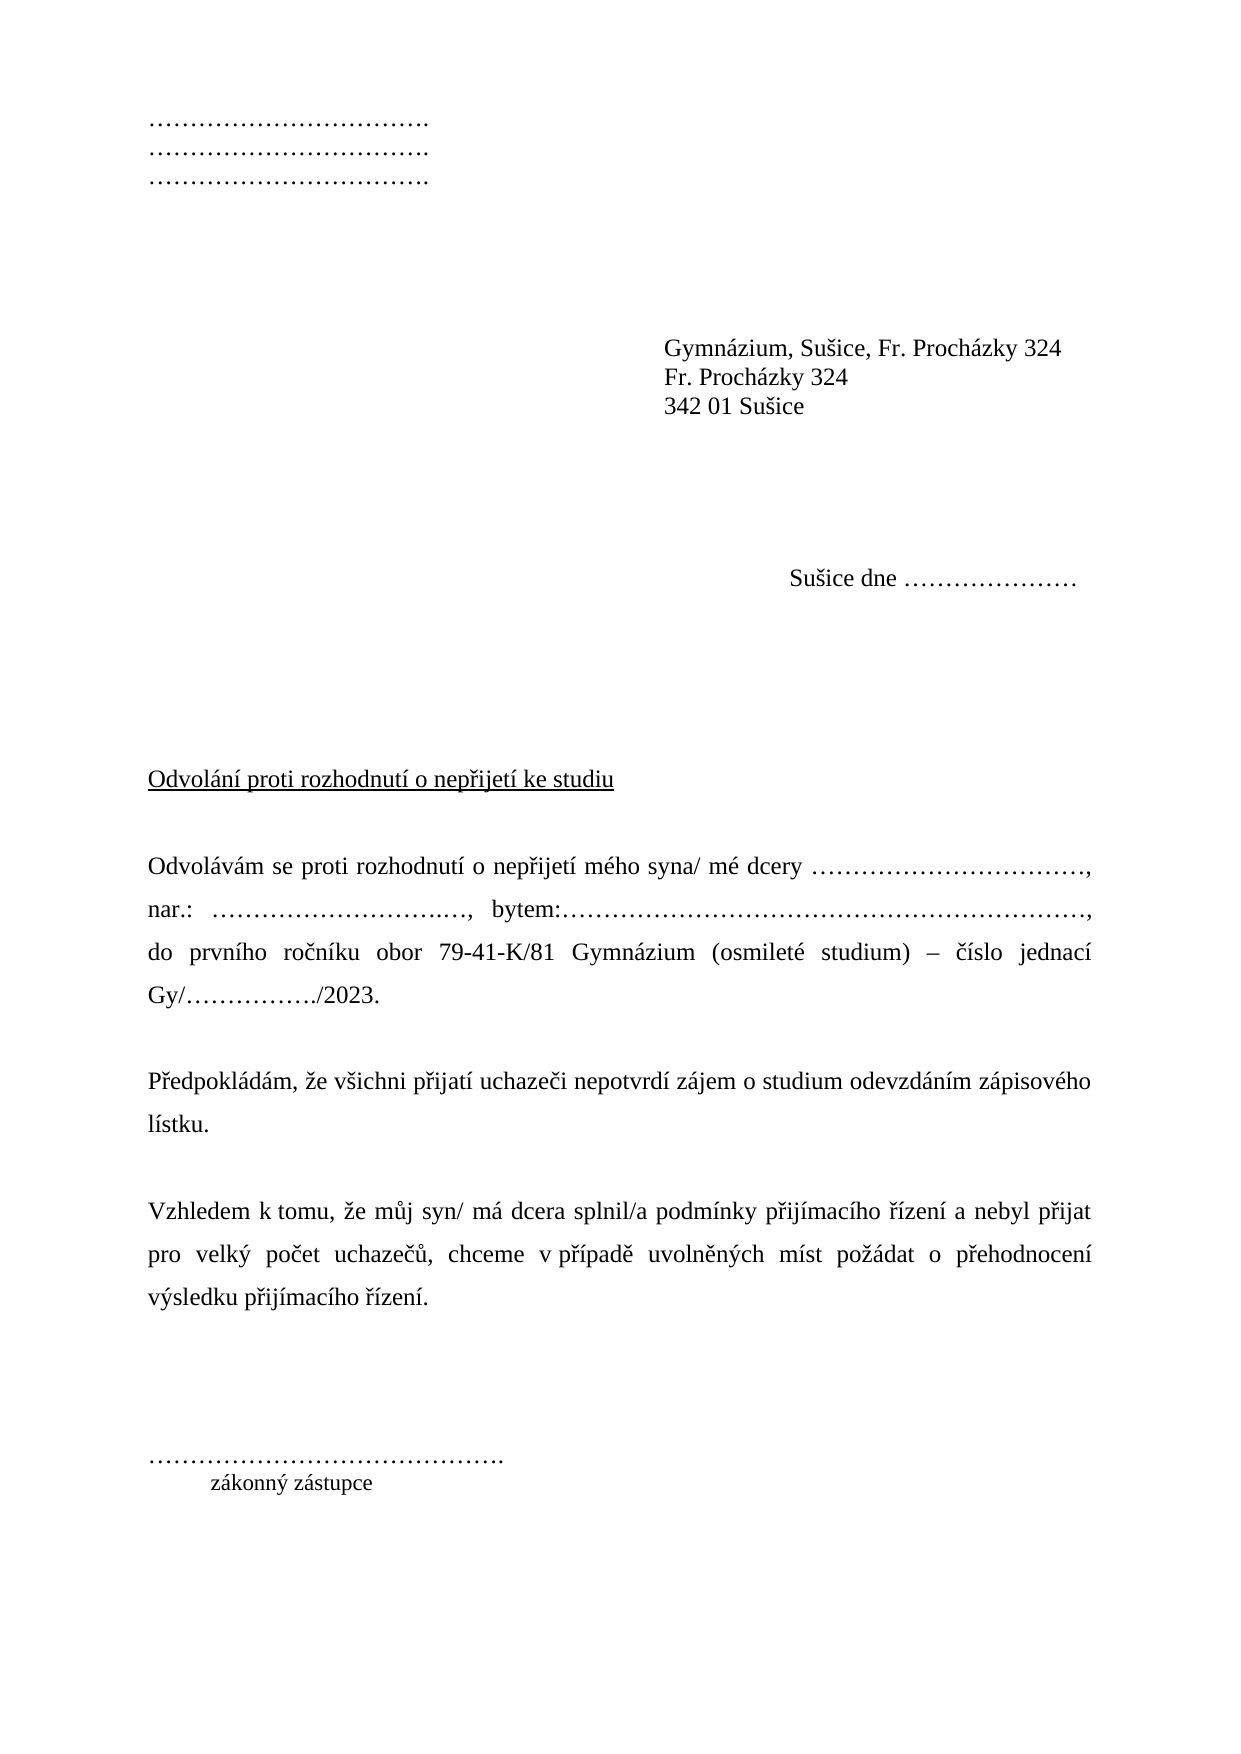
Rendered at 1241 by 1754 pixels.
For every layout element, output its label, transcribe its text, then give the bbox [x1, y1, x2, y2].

text zákonný zástupce [148, 1469, 1092, 1495]
text ……………………………………. [148, 1440, 1092, 1469]
text Odvolávám se proti rozhodnutí o nepřijetí mého syna/ mé dcery ……………………………, nar.: ……………………….…, bytem:………………………………………………………, do prvního ročníku obor 79-41-K/81 Gymnázium (osmileté studium) – číslo jednací Gy/……………./2023. [148, 851, 1092, 1009]
text 342 01 Sušice [148, 391, 1092, 419]
text Odvolání proti rozhodnutí o nepřijetí ke studiu [148, 764, 1092, 793]
text Vzhledem k tomu, že můj syn/ má dcera splnil/a podmínky přijímacího řízení a nebyl přijat pro velký počet uchazečů, chceme v případě uvolněných míst požádat o přehodnocení výsledku přijímacího řízení. [148, 1196, 1092, 1311]
text ……………………………. [148, 103, 1092, 132]
text Předpokládám, že všichni přijatí uchazeči nepotvrdí zájem o studium odevzdáním zápisového lístku. [148, 1066, 1092, 1138]
text Gymnázium, Sušice, Fr. Procházky 324 [148, 333, 1092, 362]
text Fr. Procházky 324 [148, 362, 1092, 391]
text ……………………………. [148, 161, 1092, 189]
text ……………………………. [148, 132, 1092, 161]
text Sušice dne ………………… [148, 563, 1092, 592]
